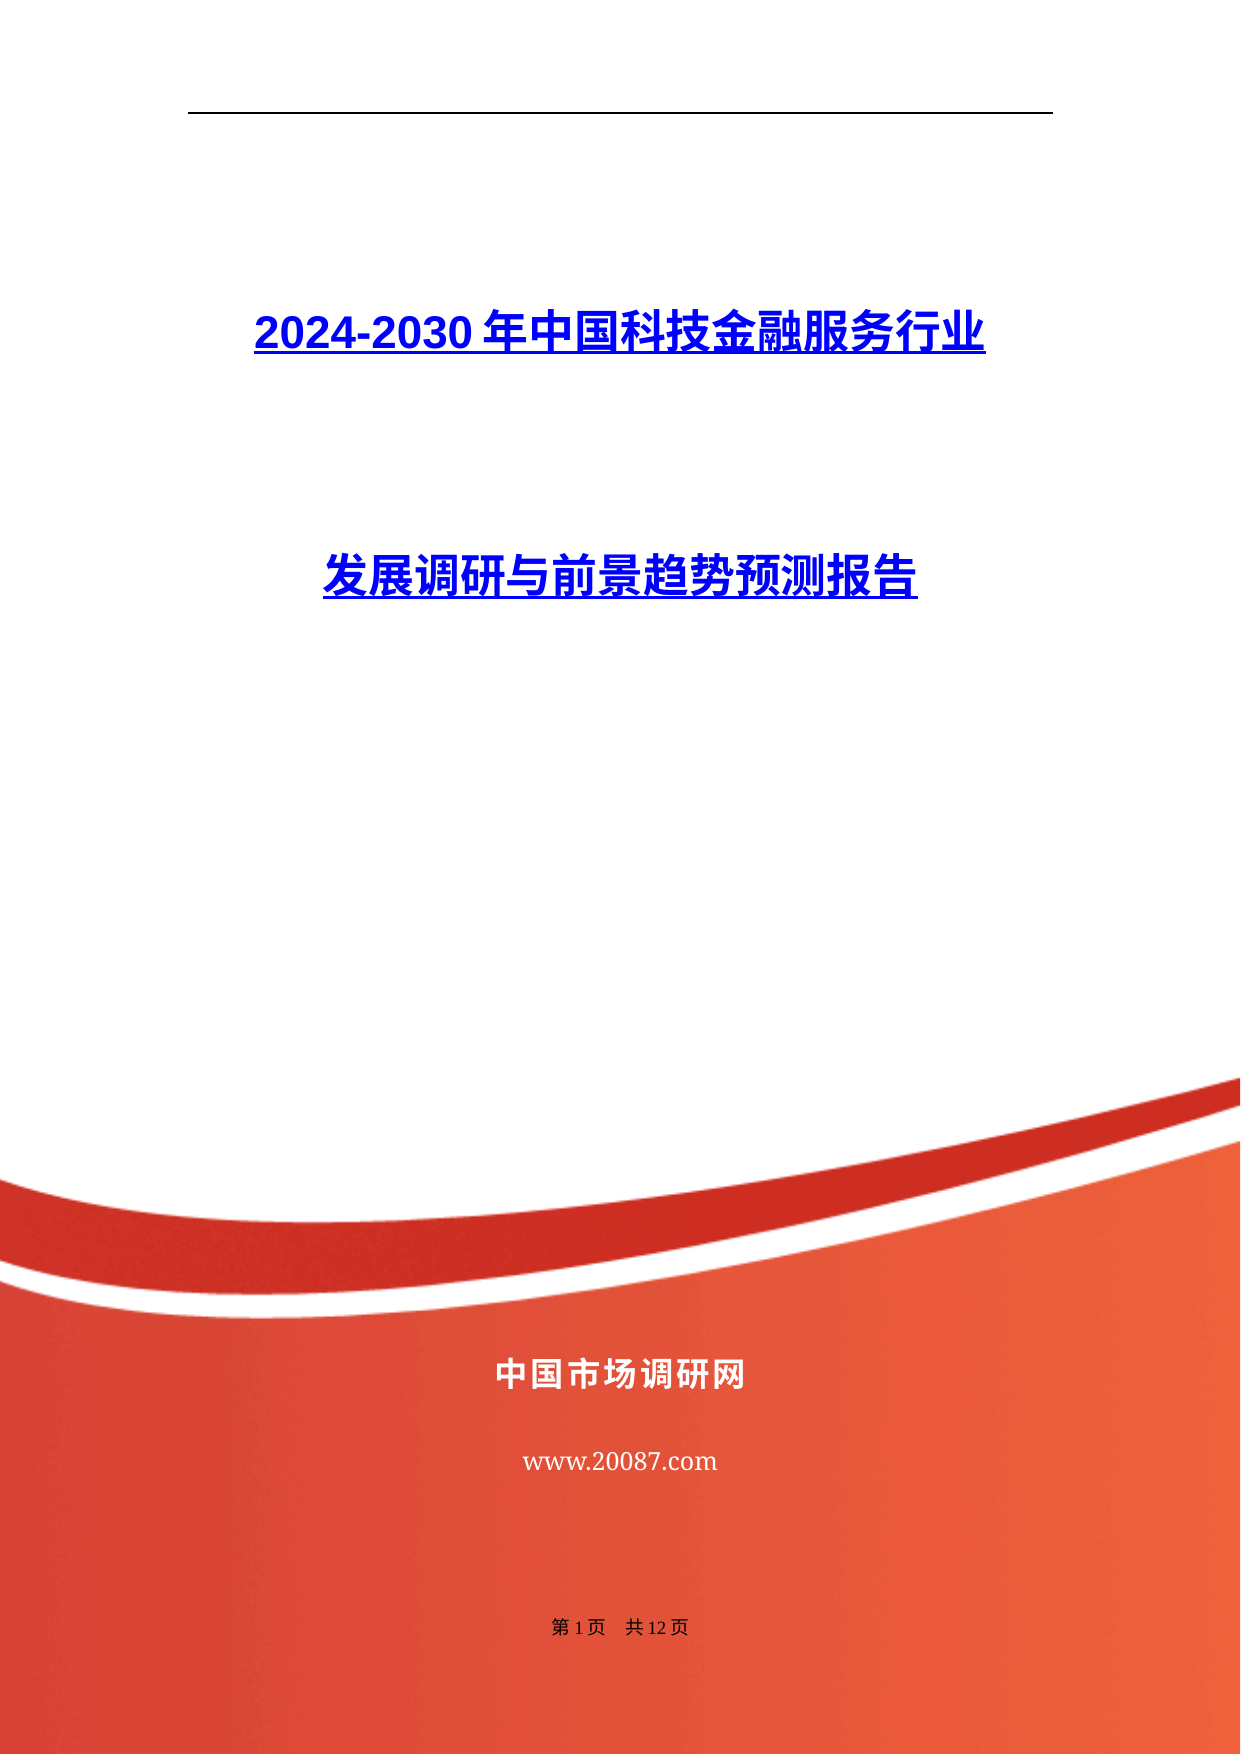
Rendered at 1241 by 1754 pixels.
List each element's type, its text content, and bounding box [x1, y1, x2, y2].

picture [0, 1006, 1241, 1754]
subtitle 中国市场调研网 [187, 1339, 1053, 1404]
text www.20087.com [187, 1428, 1053, 1493]
table_header 2024-2030年中国科技金融服务行业发展调研与前景趋势预测报告 [188, 207, 1053, 773]
